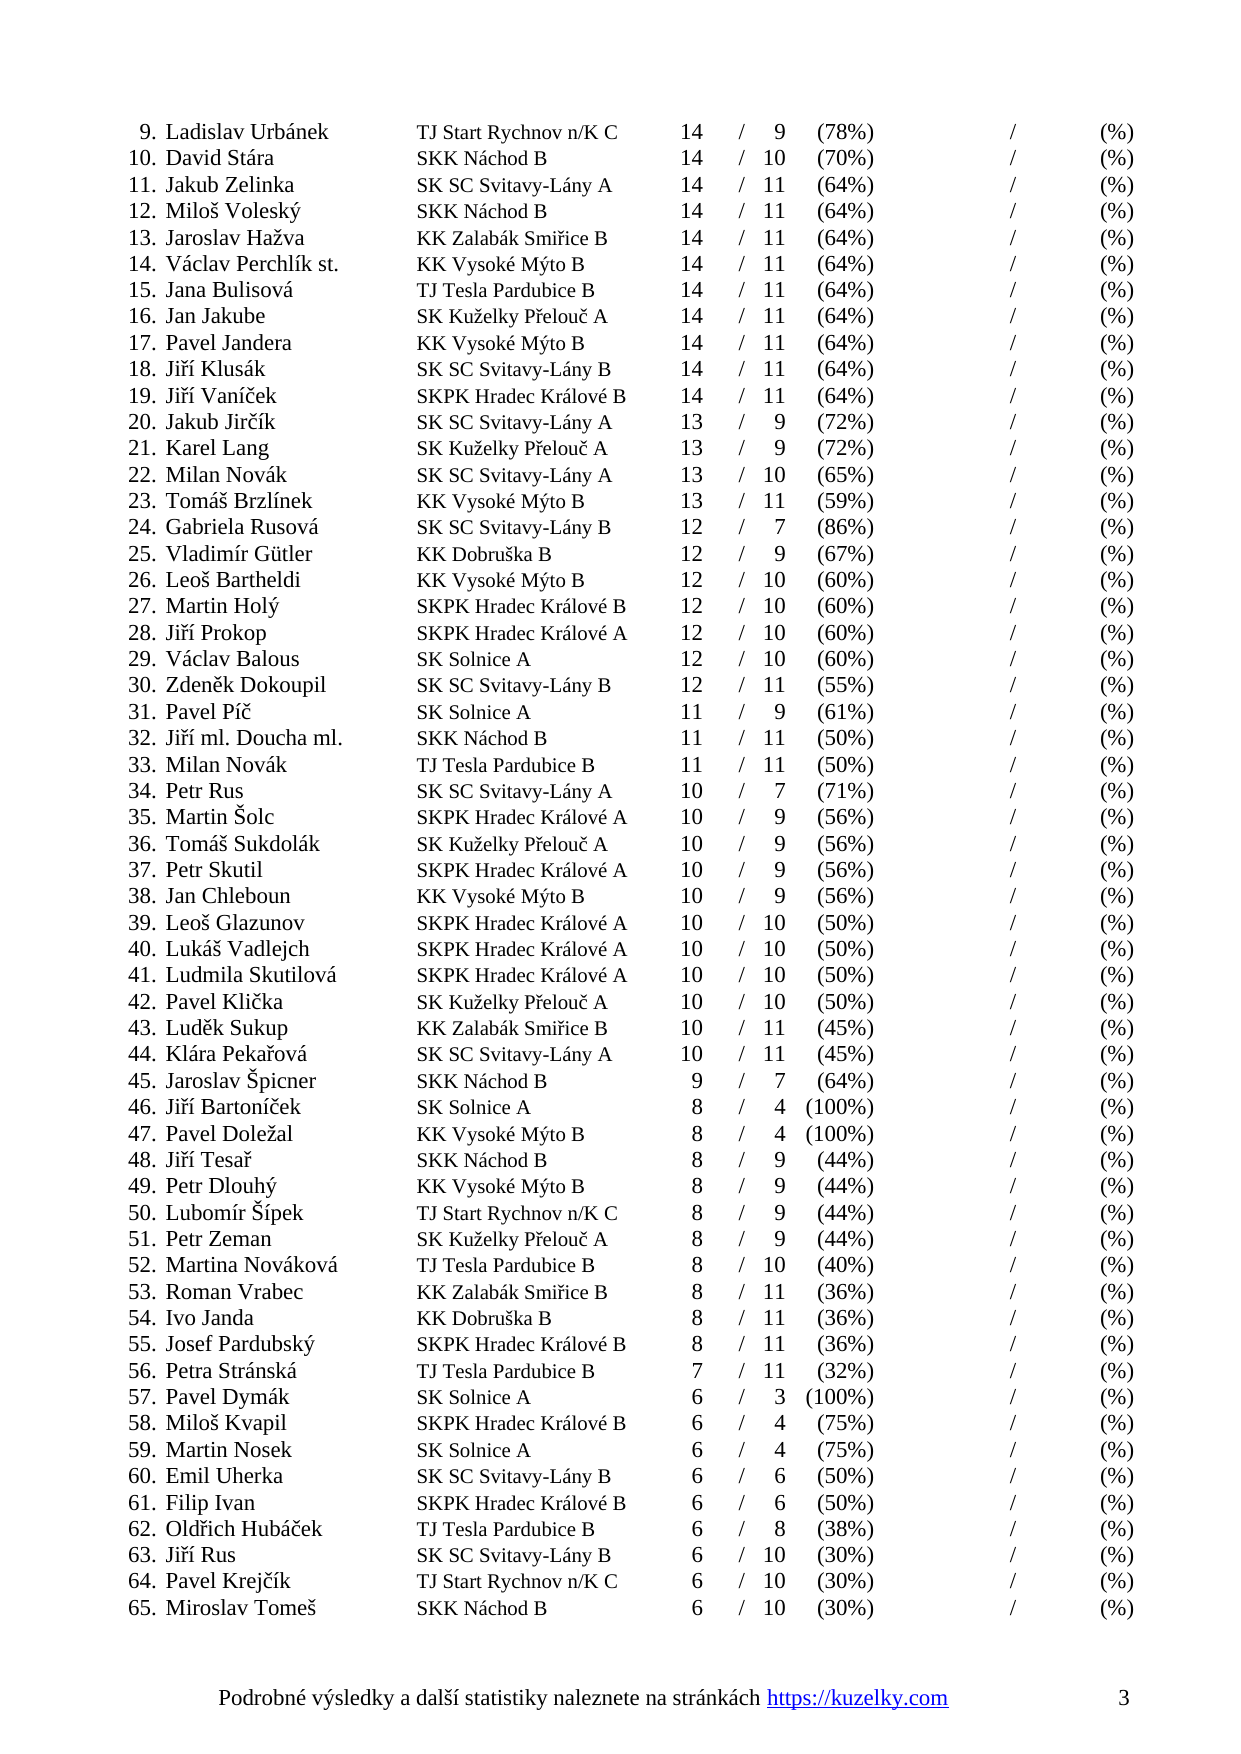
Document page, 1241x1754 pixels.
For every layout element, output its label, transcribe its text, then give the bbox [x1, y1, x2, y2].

text 49. Petr Dlouhý KK Vysoké Mýto B 8 / 9 (44%) / (%) [106, 1172, 1134, 1199]
text 51. Petr Zeman SK Kuželky Přelouč A 8 / 9 (44%) / (%) [106, 1225, 1134, 1251]
text 39. Leoš Glazunov SKPK Hradec Králové A 10 / 10 (50%) / (%) [106, 909, 1134, 935]
text 61. Filip Ivan SKPK Hradec Králové B 6 / 6 (50%) / (%) [106, 1488, 1134, 1515]
text 64. Pavel Krejčík TJ Start Rychnov n/K C 6 / 10 (30%) / (%) [106, 1568, 1134, 1594]
text 36. Tomáš Sukdolák SK Kuželky Přelouč A 10 / 9 (56%) / (%) [106, 830, 1134, 856]
text 26. Leoš Bartheldi KK Vysoké Mýto B 12 / 10 (60%) / (%) [106, 566, 1134, 592]
text 48. Jiří Tesař SKK Náchod B 8 / 9 (44%) / (%) [106, 1146, 1134, 1172]
text 19. Jiří Vaníček SKPK Hradec Králové B 14 / 11 (64%) / (%) [106, 382, 1134, 408]
text 13. Jaroslav Hažva KK Zalabák Smiřice B 14 / 11 (64%) / (%) [106, 223, 1134, 250]
text 30. Zdeněk Dokoupil SK SC Svitavy-Lány B 12 / 11 (55%) / (%) [106, 672, 1134, 698]
text 63. Jiří Rus SK SC Svitavy-Lány B 6 / 10 (30%) / (%) [106, 1541, 1134, 1568]
text 27. Martin Holý SKPK Hradec Králové B 12 / 10 (60%) / (%) [106, 592, 1134, 619]
text 40. Lukáš Vadlejch SKPK Hradec Králové A 10 / 10 (50%) / (%) [106, 935, 1134, 961]
text 32. Jiří ml. Doucha ml. SKK Náchod B 11 / 11 (50%) / (%) [106, 724, 1134, 751]
text 21. Karel Lang SK Kuželky Přelouč A 13 / 9 (72%) / (%) [106, 434, 1134, 461]
text 34. Petr Rus SK SC Svitavy-Lány A 10 / 7 (71%) / (%) [106, 777, 1134, 803]
text 58. Miloš Kvapil SKPK Hradec Králové B 6 / 4 (75%) / (%) [106, 1409, 1134, 1436]
text 15. Jana Bulisová TJ Tesla Pardubice B 14 / 11 (64%) / (%) [106, 276, 1134, 303]
text 11. Jakub Zelinka SK SC Svitavy-Lány A 14 / 11 (64%) / (%) [106, 171, 1134, 197]
text 38. Jan Chleboun KK Vysoké Mýto B 10 / 9 (56%) / (%) [106, 882, 1134, 909]
text 50. Lubomír Šípek TJ Start Rychnov n/K C 8 / 9 (44%) / (%) [106, 1199, 1134, 1225]
text 60. Emil Uherka SK SC Svitavy-Lány B 6 / 6 (50%) / (%) [106, 1462, 1134, 1488]
text 45. Jaroslav Špicner SKK Náchod B 9 / 7 (64%) / (%) [106, 1067, 1134, 1093]
text 55. Josef Pardubský SKPK Hradec Králové B 8 / 11 (36%) / (%) [106, 1330, 1134, 1357]
text 35. Martin Šolc SKPK Hradec Králové A 10 / 9 (56%) / (%) [106, 803, 1134, 830]
text 9. Ladislav Urbánek TJ Start Rychnov n/K C 14 / 9 (78%) / (%) [106, 118, 1134, 144]
text 16. Jan Jakube SK Kuželky Přelouč A 14 / 11 (64%) / (%) [106, 303, 1134, 329]
text 37. Petr Skutil SKPK Hradec Králové A 10 / 9 (56%) / (%) [106, 856, 1134, 882]
text 53. Roman Vrabec KK Zalabák Smiřice B 8 / 11 (36%) / (%) [106, 1278, 1134, 1304]
text 31. Pavel Píč SK Solnice A 11 / 9 (61%) / (%) [106, 698, 1134, 724]
text 41. Ludmila Skutilová SKPK Hradec Králové A 10 / 10 (50%) / (%) [106, 961, 1134, 988]
text 24. Gabriela Rusová SK SC Svitavy-Lány B 12 / 7 (86%) / (%) [106, 513, 1134, 540]
text 54. Ivo Janda KK Dobruška B 8 / 11 (36%) / (%) [106, 1304, 1134, 1330]
text 22. Milan Novák SK SC Svitavy-Lány A 13 / 10 (65%) / (%) [106, 461, 1134, 487]
text 12. Miloš Voleský SKK Náchod B 14 / 11 (64%) / (%) [106, 197, 1134, 223]
text 29. Václav Balous SK Solnice A 12 / 10 (60%) / (%) [106, 645, 1134, 672]
text 57. Pavel Dymák SK Solnice A 6 / 3 (100%) / (%) [106, 1383, 1134, 1409]
text 20. Jakub Jirčík SK SC Svitavy-Lány A 13 / 9 (72%) / (%) [106, 408, 1134, 434]
text 47. Pavel Doležal KK Vysoké Mýto B 8 / 4 (100%) / (%) [106, 1119, 1134, 1146]
text 43. Luděk Sukup KK Zalabák Smiřice B 10 / 11 (45%) / (%) [106, 1014, 1134, 1041]
text 52. Martina Nováková TJ Tesla Pardubice B 8 / 10 (40%) / (%) [106, 1251, 1134, 1278]
text 17. Pavel Jandera KK Vysoké Mýto B 14 / 11 (64%) / (%) [106, 329, 1134, 355]
text 18. Jiří Klusák SK SC Svitavy-Lány B 14 / 11 (64%) / (%) [106, 355, 1134, 382]
text 25. Vladimír Gütler KK Dobruška B 12 / 9 (67%) / (%) [106, 540, 1134, 566]
text 44. Klára Pekařová SK SC Svitavy-Lány A 10 / 11 (45%) / (%) [106, 1041, 1134, 1067]
text 65. Miroslav Tomeš SKK Náchod B 6 / 10 (30%) / (%) [106, 1594, 1134, 1620]
text 42. Pavel Klička SK Kuželky Přelouč A 10 / 10 (50%) / (%) [106, 988, 1134, 1014]
text 28. Jiří Prokop SKPK Hradec Králové A 12 / 10 (60%) / (%) [106, 619, 1134, 645]
text 33. Milan Novák TJ Tesla Pardubice B 11 / 11 (50%) / (%) [106, 751, 1134, 777]
text 62. Oldřich Hubáček TJ Tesla Pardubice B 6 / 8 (38%) / (%) [106, 1515, 1134, 1541]
text 56. Petra Stránská TJ Tesla Pardubice B 7 / 11 (32%) / (%) [106, 1357, 1134, 1383]
text 10. David Stára SKK Náchod B 14 / 10 (70%) / (%) [106, 144, 1134, 171]
text 14. Václav Perchlík st. KK Vysoké Mýto B 14 / 11 (64%) / (%) [106, 250, 1134, 276]
text 46. Jiří Bartoníček SK Solnice A 8 / 4 (100%) / (%) [106, 1093, 1134, 1119]
text 23. Tomáš Brzlínek KK Vysoké Mýto B 13 / 11 (59%) / (%) [106, 487, 1134, 513]
text 59. Martin Nosek SK Solnice A 6 / 4 (75%) / (%) [106, 1436, 1134, 1462]
